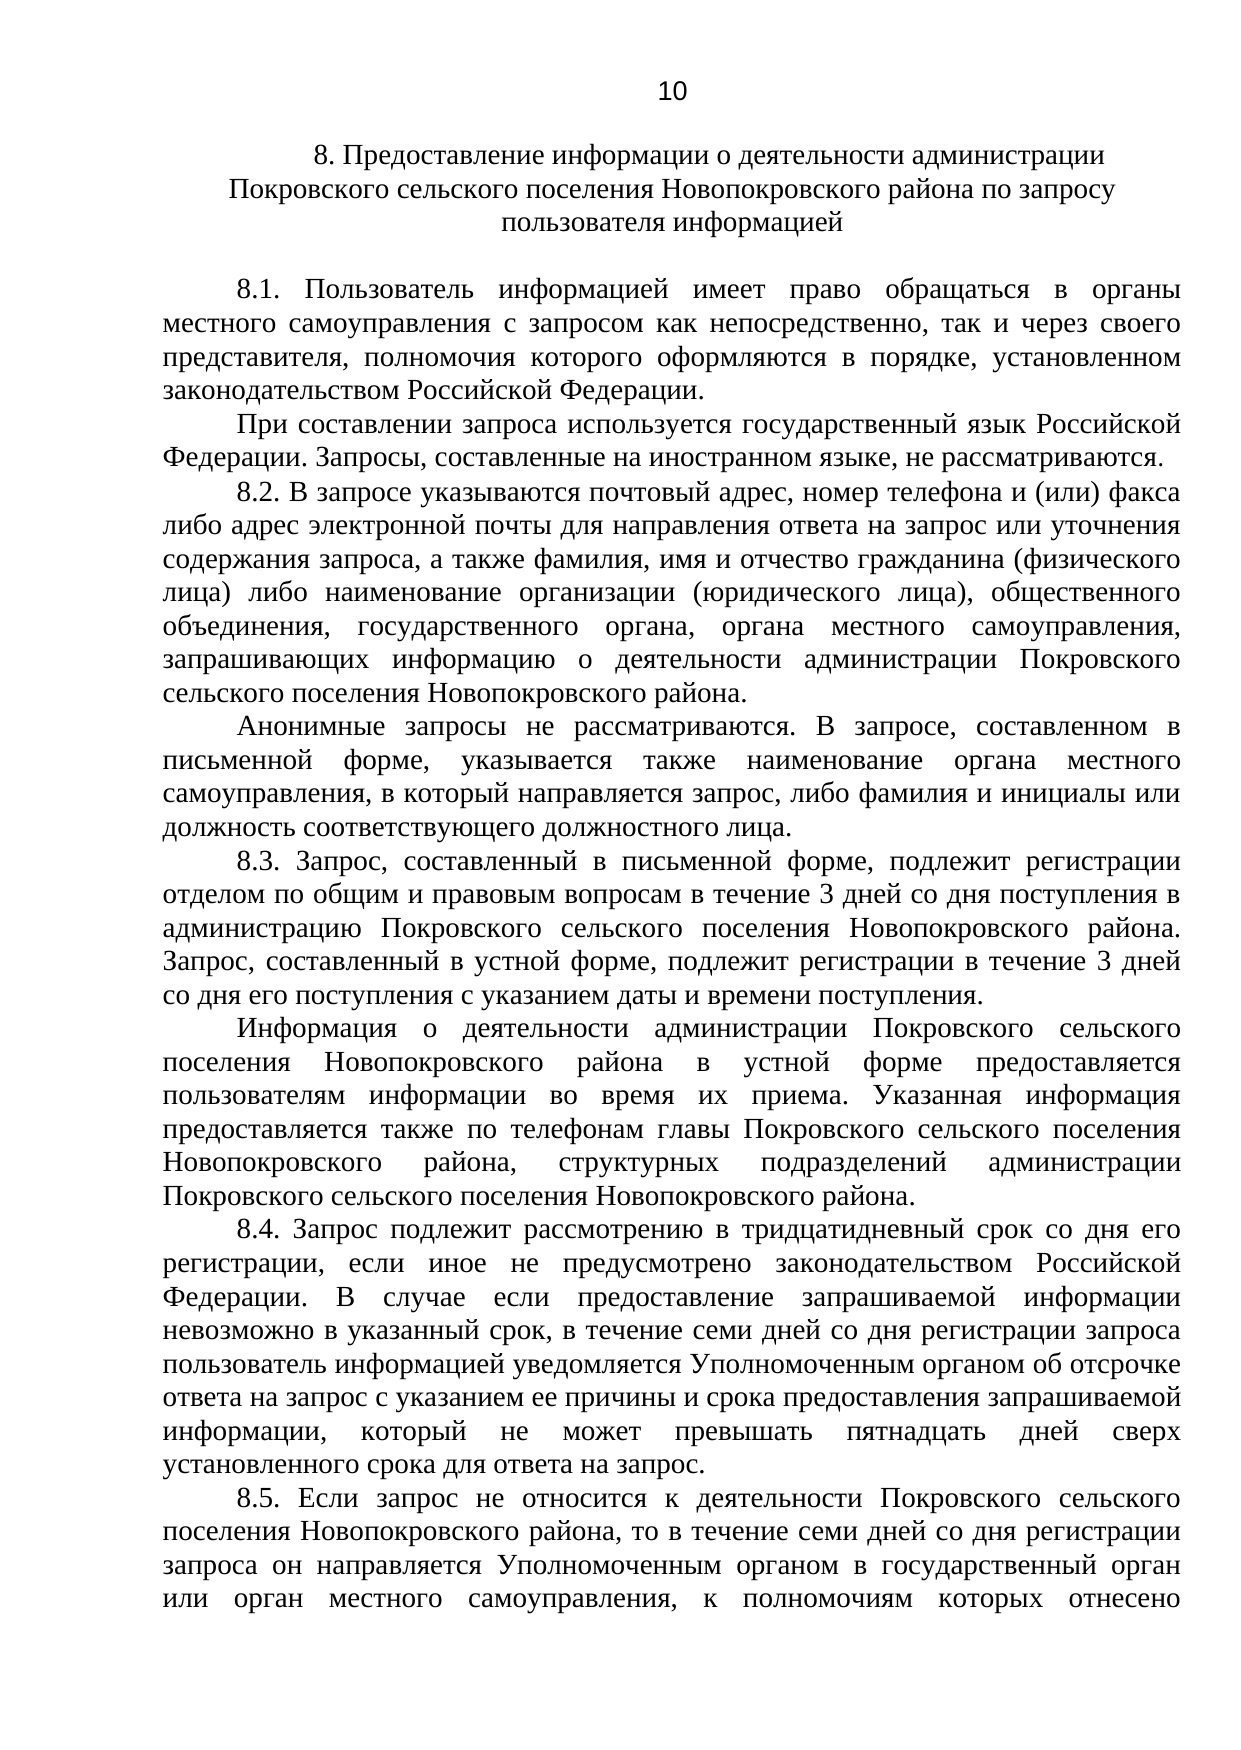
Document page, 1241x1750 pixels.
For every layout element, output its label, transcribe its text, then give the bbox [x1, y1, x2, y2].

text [162, 1480, 1182, 1614]
text 8.4. Запрос подлежит рассмотрению в тридцатидневный срок со дня его регистрации, если иное не предусмотрено законодательством Российской Федерации. В случае если предоставление запрашиваемой информации невозможно в указанный срок, в течение семи дней со дня регистрации запроса пользователь информацией уведомляется Уполномоченным органом об отсрочке ответа на запрос с указанием ее причины и срока предоставления запрашиваемой информации, который не может превышать пятнадцать дней сверх установленного срока для ответа на запрос. [162, 1212, 1182, 1480]
text 8.1. Пользователь информацией имеет право обращаться в органы местного самоуправления с запросом как непосредственно, так и через своего представителя, полномочия которого оформляются в порядке, установленном законодательством Российской Федерации. [162, 272, 1182, 406]
text 8. Предоставление информации о деятельности администрации Покровского сельского поселения Новопокровского района по запросу пользователя информацией [162, 137, 1182, 238]
text Анонимные запросы не рассматриваются. В запросе, составленном в письменной форме, указывается также наименование органа местного самоуправления, в который направляется запрос, либо фамилия и инициалы или должность соответствующего должностного лица. [162, 708, 1182, 843]
text 8.3. Запрос, составленный в письменной форме, подлежит регистрации отделом по общим и правовым вопросам в течение 3 дней со дня поступления в администрацию Покровского сельского поселения Новопокровского района. Запрос, составленный в устной форме, подлежит регистрации в течение 3 дней со дня его поступления с указанием даты и времени поступления. [162, 843, 1182, 1010]
text Информация о деятельности администрации Покровского сельского поселения Новопокровского района в устной форме предоставляется пользователям информации во время их приема. Указанная информация предоставляется также по телефонам главы Покровского сельского поселения Новопокровского района, структурных подразделений администрации Покровского сельского поселения Новопокровского района. [162, 1010, 1182, 1212]
text При составлении запроса используется государственный язык Российской Федерации. Запросы, составленные на иностранном языке, не рассматриваются. [162, 406, 1182, 474]
text 8.2. В запросе указываются почтовый адрес, номер телефона и (или) факса либо адрес электронной почты для направления ответа на запрос или уточнения содержания запроса, а также фамилия, имя и отчество гражданина (физического лица) либо наименование организации (юридического лица), общественного объединения, государственного органа, органа местного самоуправления, запрашивающих информацию о деятельности администрации Покровского сельского поселения Новопокровского района. [162, 474, 1182, 708]
